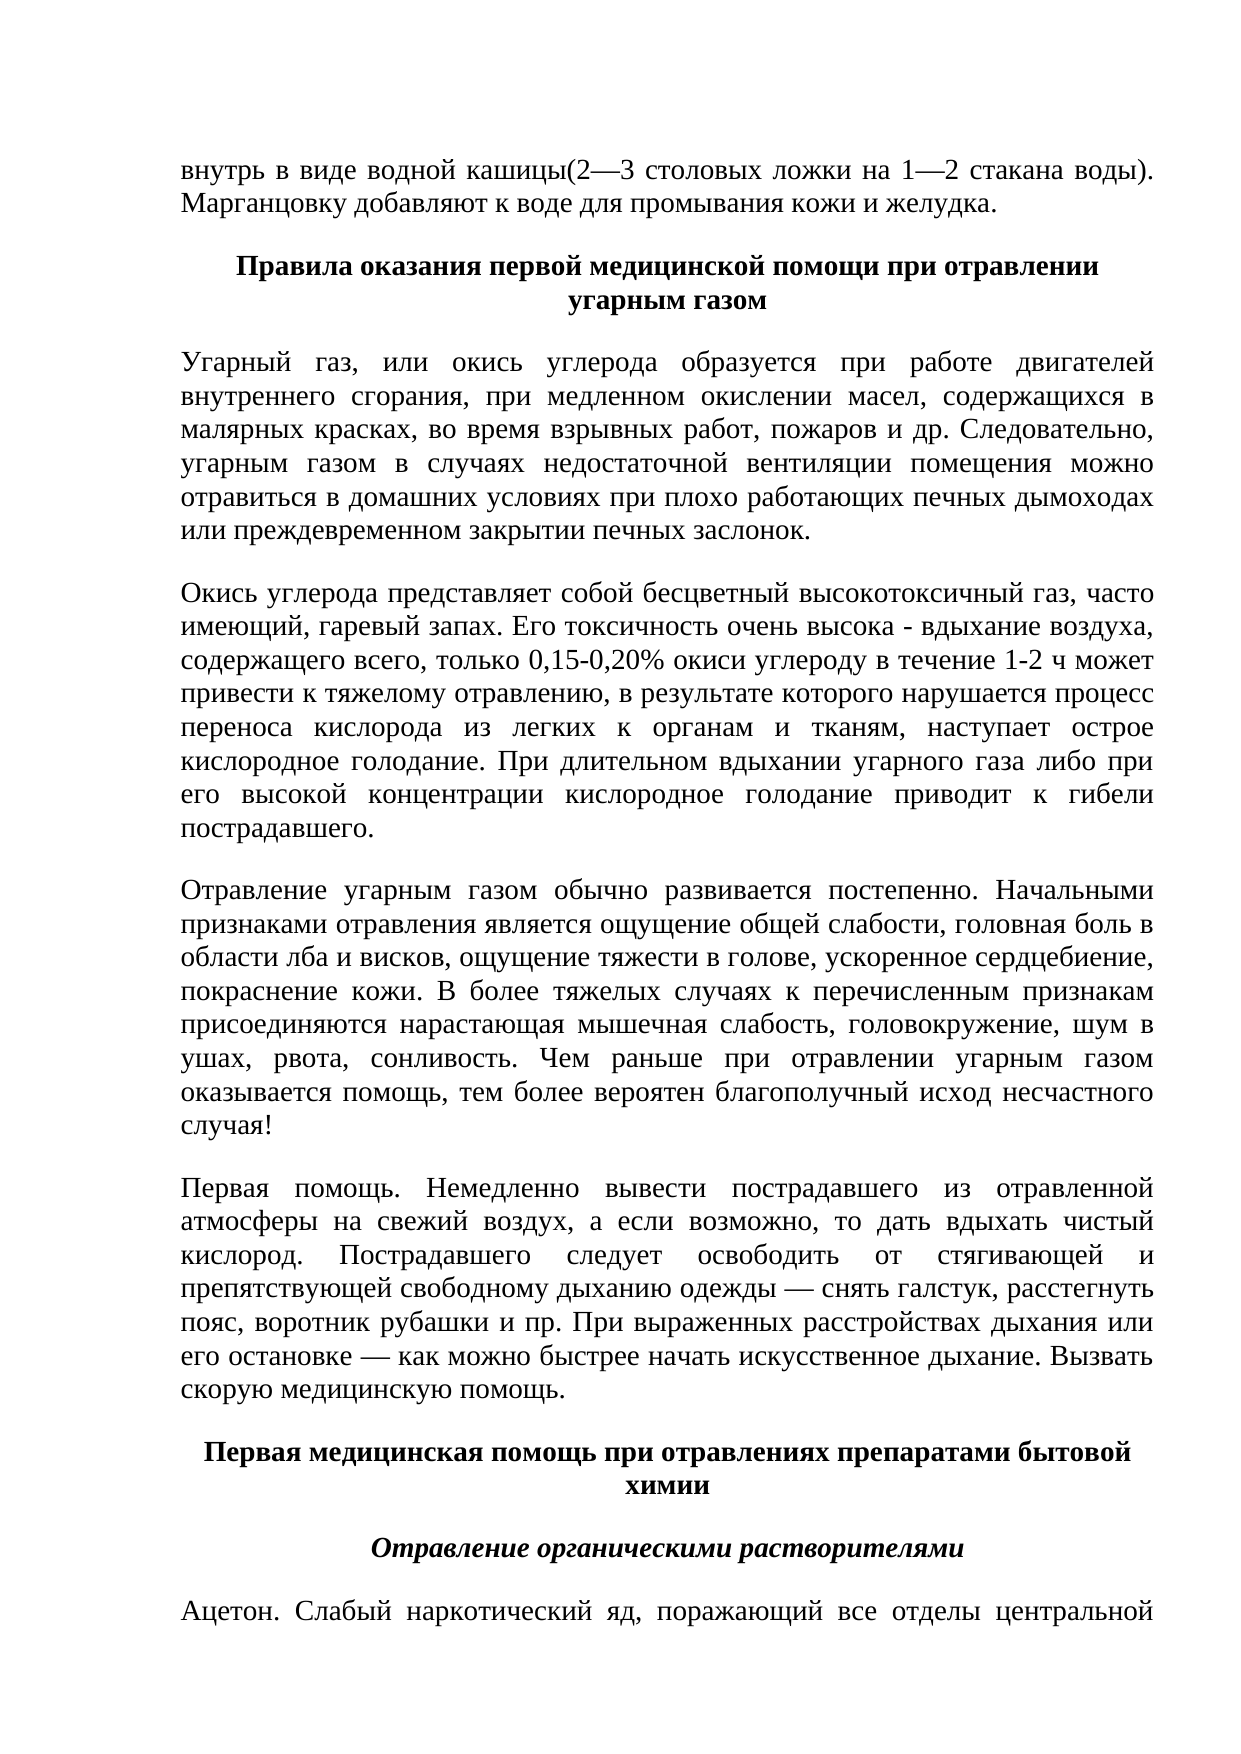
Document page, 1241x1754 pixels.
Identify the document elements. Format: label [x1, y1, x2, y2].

table_header [176, 118, 1159, 1631]
